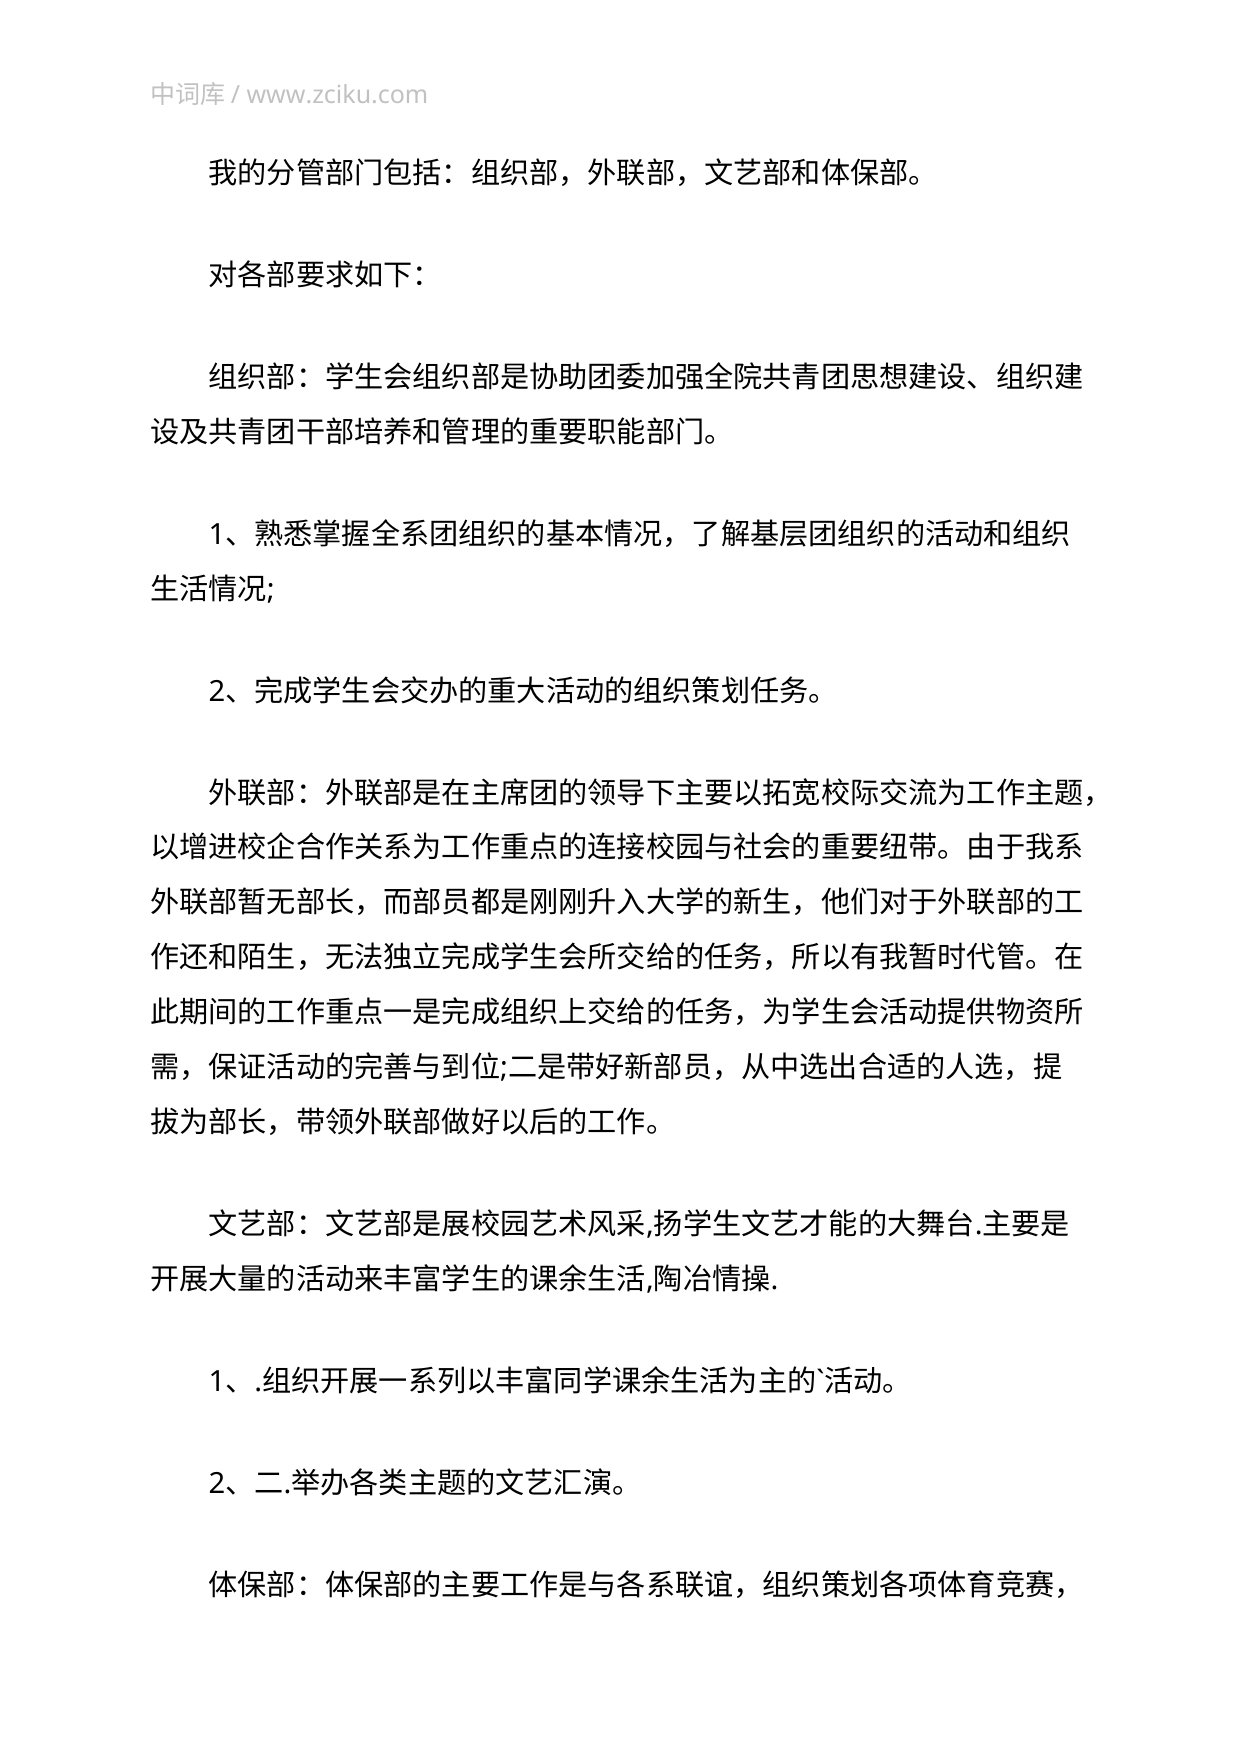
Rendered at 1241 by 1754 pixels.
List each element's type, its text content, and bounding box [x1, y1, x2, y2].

text 2、二.举办各类主题的文艺汇演。 [150, 1459, 1090, 1502]
text 外联部：外联部是在主席团的领导下主要以拓宽校际交流为工作主题，以增进校企合作关系为工作重点的连接校园与社会的重要纽带。由于我系外联部暂无部长，而部员都是刚刚升入大学的新生，他们对于外联部的工作还和陌生，无法独立完成学生会所交给的任务，所以有我暂时代管。在此期间的工作重点一是完成组织上交给的任务，为学生会活动提供物资所需，保证活动的完善与到位;二是带好新部员，从中选出合适的人选，提拔为部长，带领外联部做好以后的工作。 [150, 769, 1090, 1141]
text 1、熟悉掌握全系团组织的基本情况，了解基层团组织的活动和组织生活情况; [150, 510, 1090, 608]
text 1、.组织开展一系列以丰富同学课余生活为主的`活动。 [150, 1357, 1090, 1400]
text 2、完成学生会交办的重大活动的组织策划任务。 [150, 667, 1090, 709]
text 对各部要求如下： [150, 252, 1090, 294]
text 文艺部：文艺部是展校园艺术风采,扬学生文艺才能的大舞台.主要是开展大量的活动来丰富学生的课余生活,陶冶情操. [150, 1200, 1090, 1298]
text 我的分管部门包括：组织部，外联部，文艺部和体保部。 [150, 150, 1090, 192]
text 组织部：学生会组织部是协助团委加强全院共青团思想建设、组织建设及共青团干部培养和管理的重要职能部门。 [150, 353, 1090, 451]
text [150, 1561, 1090, 1604]
